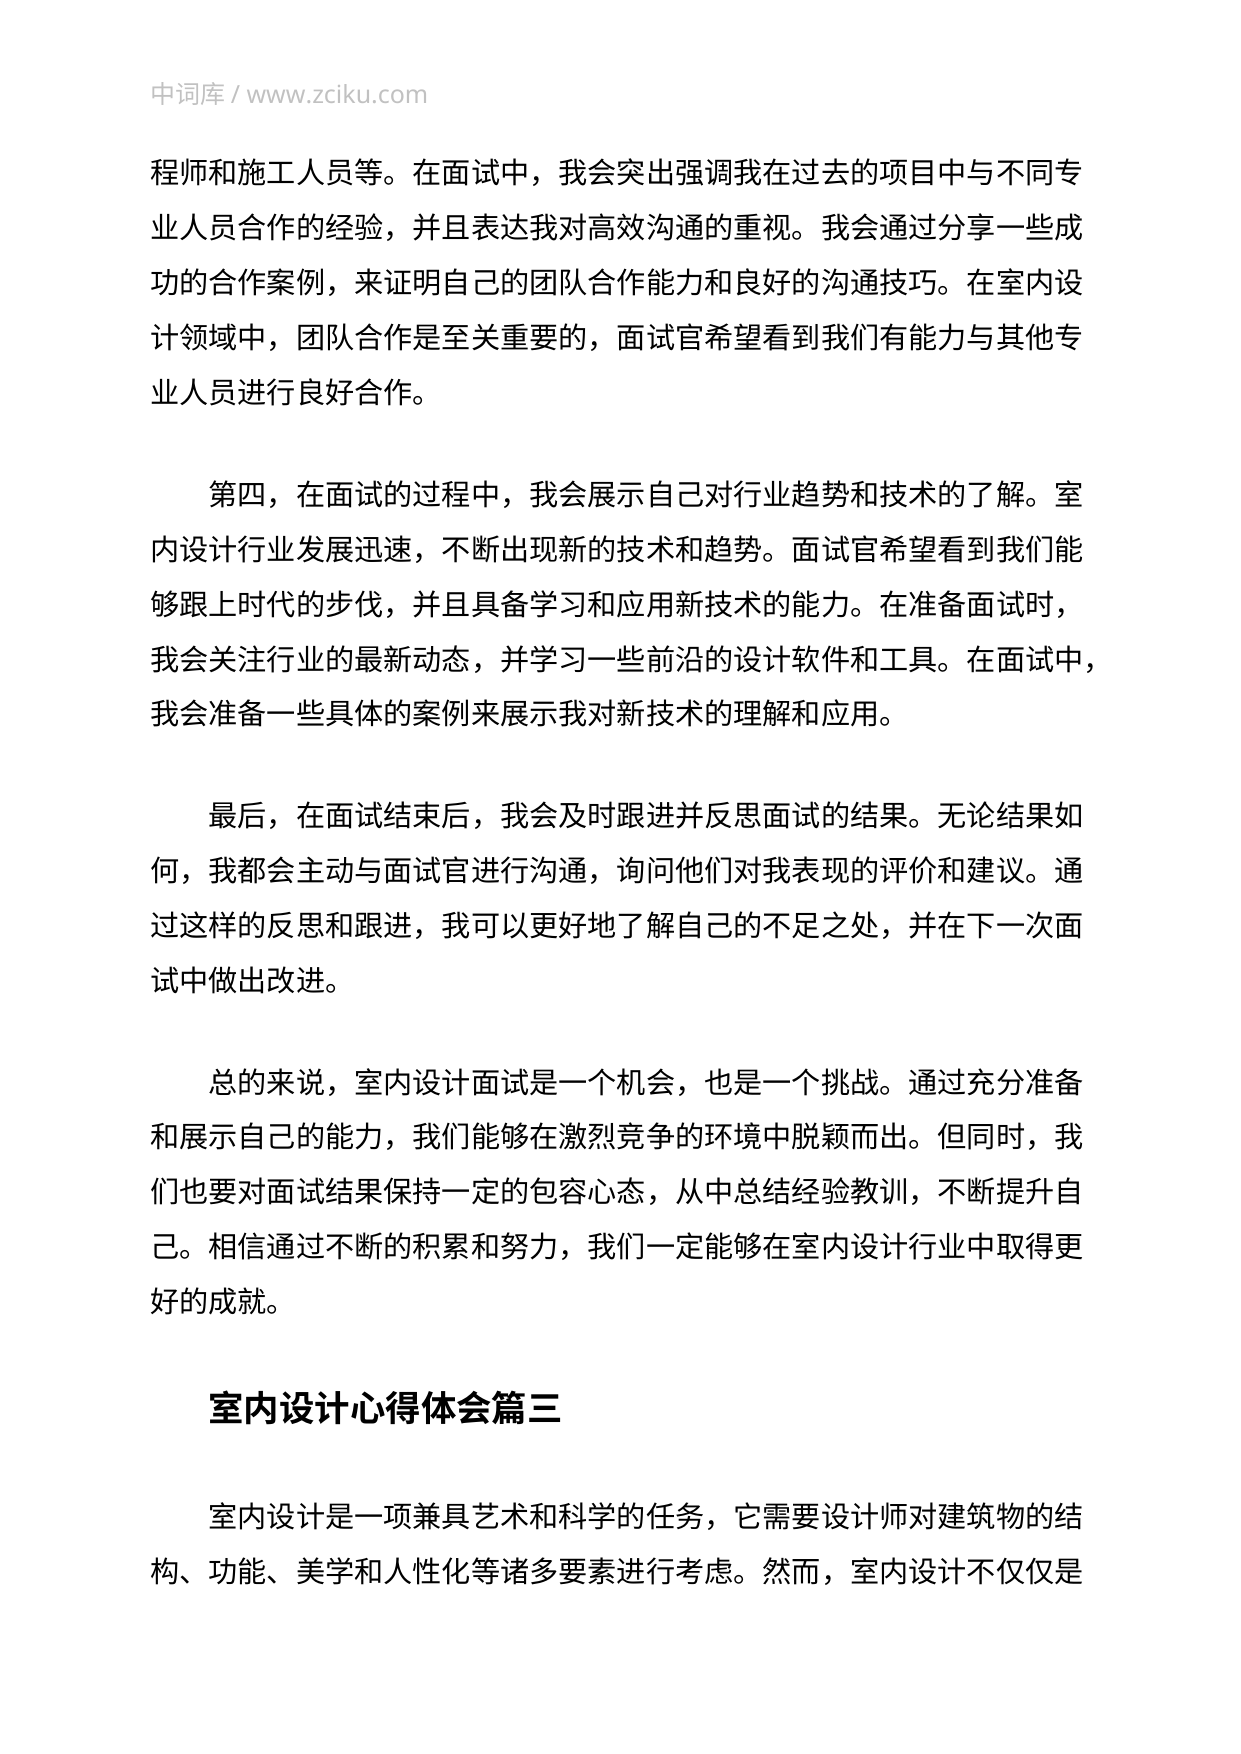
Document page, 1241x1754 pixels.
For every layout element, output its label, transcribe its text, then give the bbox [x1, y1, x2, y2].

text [150, 1494, 1090, 1591]
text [150, 150, 1090, 412]
text 最后，在面试结束后，我会及时跟进并反思面试的结果。无论结果如何，我都会主动与面试官进行沟通，询问他们对我表现的评价和建议。通过这样的反思和跟进，我可以更好地了解自己的不足之处，并在下一次面试中做出改进。 [150, 793, 1090, 1000]
text 第四，在面试的过程中，我会展示自己对行业趋势和技术的了解。室内设计行业发展迅速，不断出现新的技术和趋势。面试官希望看到我们能够跟上时代的步伐，并且具备学习和应用新技术的能力。在准备面试时，我会关注行业的最新动态，并学习一些前沿的设计软件和工具。在面试中，我会准备一些具体的案例来展示我对新技术的理解和应用。 [150, 471, 1090, 733]
text 室内设计心得体会篇三 [150, 1381, 1090, 1432]
text 总的来说，室内设计面试是一个机会，也是一个挑战。通过充分准备和展示自己的能力，我们能够在激烈竞争的环境中脱颖而出。但同时，我们也要对面试结果保持一定的包容心态，从中总结经验教训，不断提升自己。相信通过不断的积累和努力，我们一定能够在室内设计行业中取得更好的成就。 [150, 1059, 1090, 1321]
